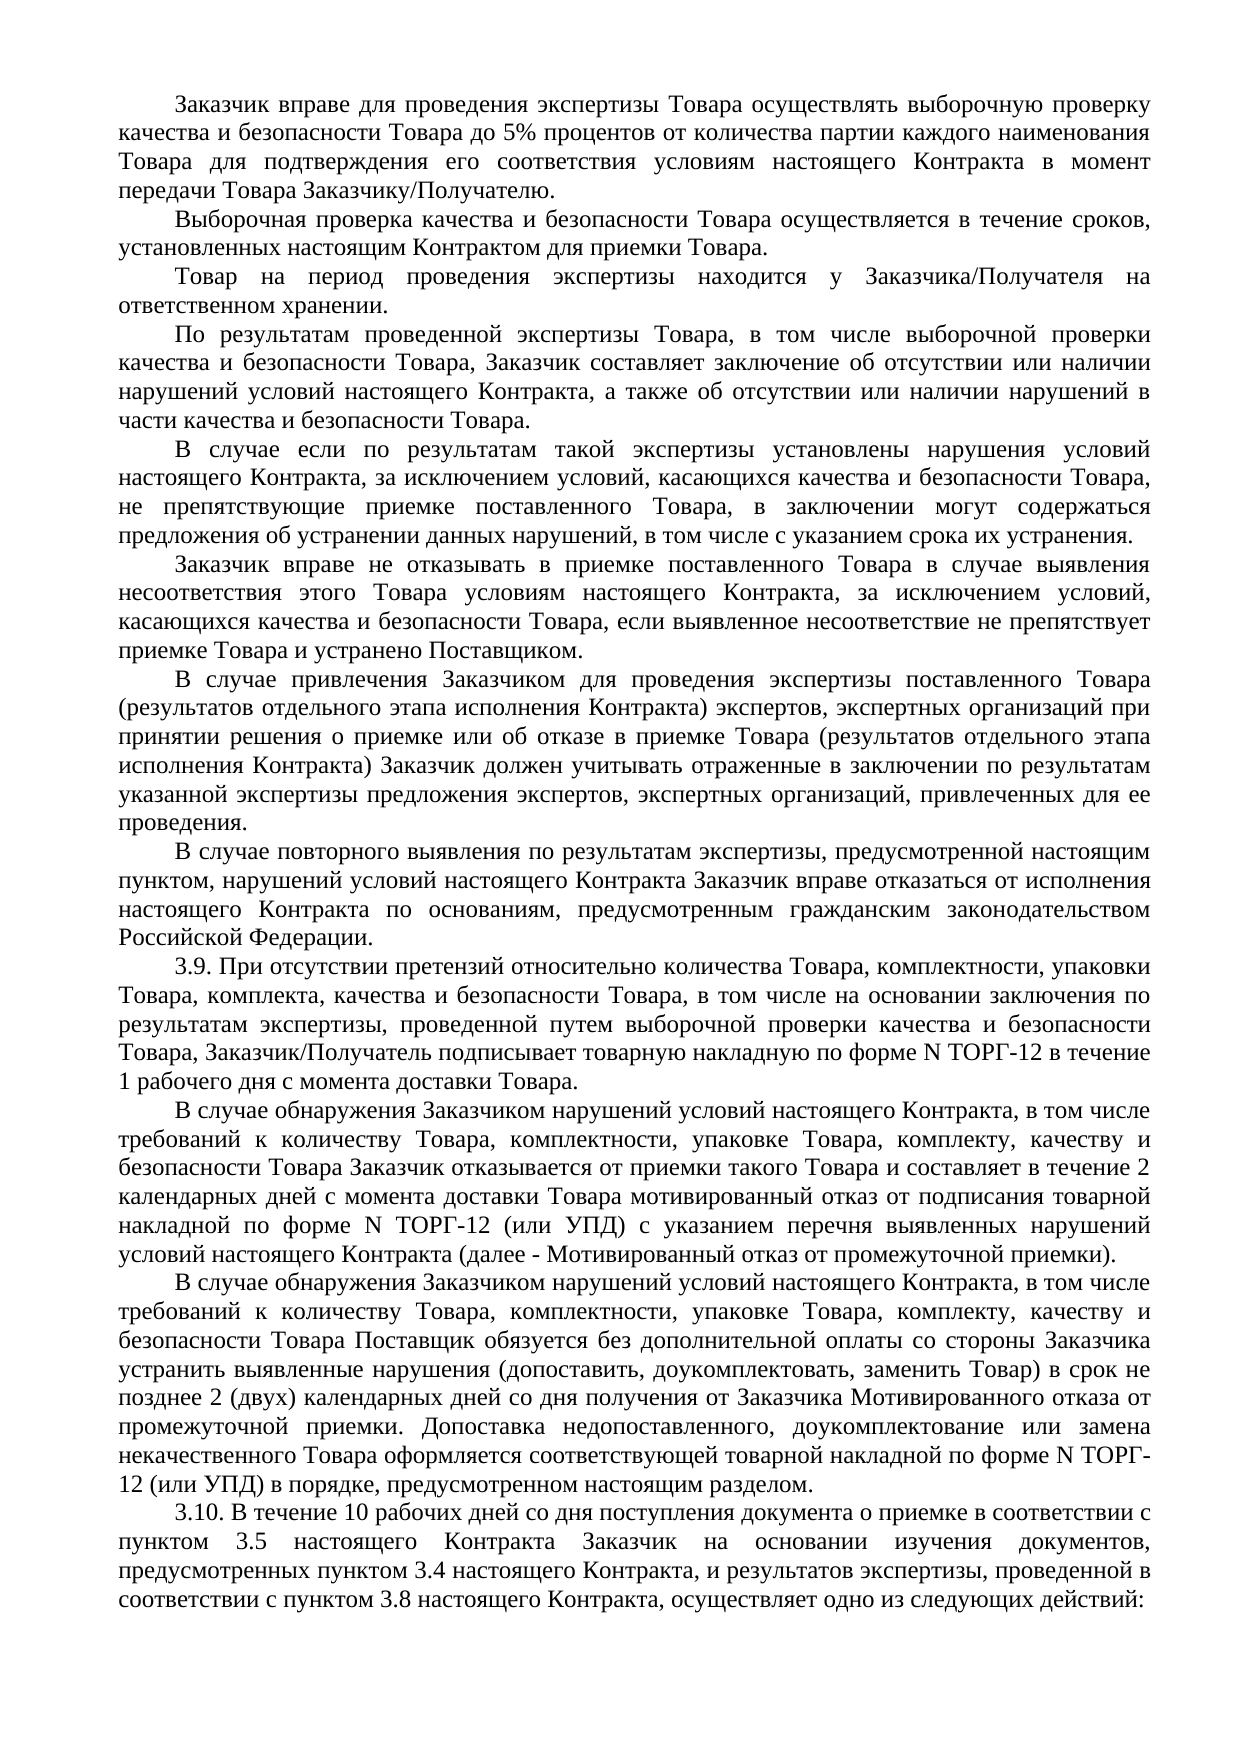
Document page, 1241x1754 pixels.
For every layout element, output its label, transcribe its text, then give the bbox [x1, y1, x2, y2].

text 3.9. При отсутствии претензий относительно количества Товара, комплектности, упаковки Товара, комплекта, качества и безопасности Товара, в том числе на основании заключения по результатам экспертизы, проведенной путем выборочной проверки качества и безопасности Товара, Заказчик/Получатель подписывает товарную накладную по форме N ТОРГ-12 в течение 1 рабочего дня с момента доставки Товара. [118, 951, 1152, 1095]
text Заказчик вправе для проведения экспертизы Товара осуществлять выборочную проверку качества и безопасности Товара до 5% процентов от количества партии каждого наименования Товара для подтверждения его соответствия условиям настоящего Контракта в момент передачи Товара Заказчику/Получателю. [118, 89, 1152, 204]
text В случае обнаружения Заказчиком нарушений условий настоящего Контракта, в том числе требований к количеству Товара, комплектности, упаковке Товара, комплекту, качеству и безопасности Товара Заказчик отказывается от приемки такого Товара и составляет в течение 2 календарных дней с момента доставки Товара мотивированный отказ от подписания товарной накладной по форме N ТОРГ-12 (или УПД) с указанием перечня выявленных нарушений условий настоящего Контракта (далее - Мотивированный отказ от промежуточной приемки). [118, 1095, 1152, 1267]
text В случае повторного выявления по результатам экспертизы, предусмотренной настоящим пунктом, нарушений условий настоящего Контракта Заказчик вправе отказаться от исполнения настоящего Контракта по основаниям, предусмотренным гражданским законодательством Российской Федерации. [118, 836, 1152, 951]
text В случае если по результатам такой экспертизы установлены нарушения условий настоящего Контракта, за исключением условий, касающихся качества и безопасности Товара, не препятствующие приемке поставленного Товара, в заключении могут содержаться предложения об устранении данных нарушений, в том числе с указанием срока их устранения. [118, 434, 1152, 549]
text В случае обнаружения Заказчиком нарушений условий настоящего Контракта, в том числе требований к количеству Товара, комплектности, упаковке Товара, комплекту, качеству и безопасности Товара Поставщик обязуется без дополнительной оплаты со стороны Заказчика устранить выявленные нарушения (допоставить, доукомплектовать, заменить Товар) в срок не позднее 2 (двух) календарных дней со дня получения от Заказчика Мотивированного отказа от промежуточной приемки. Допоставка недопоставленного, доукомплектование или замена некачественного Товара оформляется соответствующей товарной накладной по форме N ТОРГ-12 (или УПД) в порядке, предусмотренном настоящим разделом. [118, 1267, 1152, 1497]
text Выборочная проверка качества и безопасности Товара осуществляется в течение сроков, установленных настоящим Контрактом для приемки Товара. [118, 204, 1152, 261]
text В случае привлечения Заказчиком для проведения экспертизы поставленного Товара (результатов отдельного этапа исполнения Контракта) экспертов, экспертных организаций при принятии решения о приемке или об отказе в приемке Товара (результатов отдельного этапа исполнения Контракта) Заказчик должен учитывать отраженные в заключении по результатам указанной экспертизы предложения экспертов, экспертных организаций, привлеченных для ее проведения. [118, 664, 1152, 836]
text По результатам проведенной экспертизы Товара, в том числе выборочной проверки качества и безопасности Товара, Заказчик составляет заключение об отсутствии или наличии нарушений условий настоящего Контракта, а также об отсутствии или наличии нарушений в части качества и безопасности Товара. [118, 319, 1152, 434]
text Заказчик вправе не отказывать в приемке поставленного Товара в случае выявления несоответствия этого Товара условиям настоящего Контракта, за исключением условий, касающихся качества и безопасности Товара, если выявленное несоответствие не препятствует приемке Товара и устранено Поставщиком. [118, 549, 1152, 664]
text 3.10. В течение 10 рабочих дней со дня поступления документа о приемке в соответствии с пунктом 3.5 настоящего Контракта Заказчик на основании изучения документов, предусмотренных пунктом 3.4 настоящего Контракта, и результатов экспертизы, проведенной в соответствии с пунктом 3.8 настоящего Контракта, осуществляет одно из следующих действий: [118, 1497, 1152, 1612]
text Товар на период проведения экспертизы находится у Заказчика/Получателя на ответственном хранении. [118, 261, 1152, 319]
